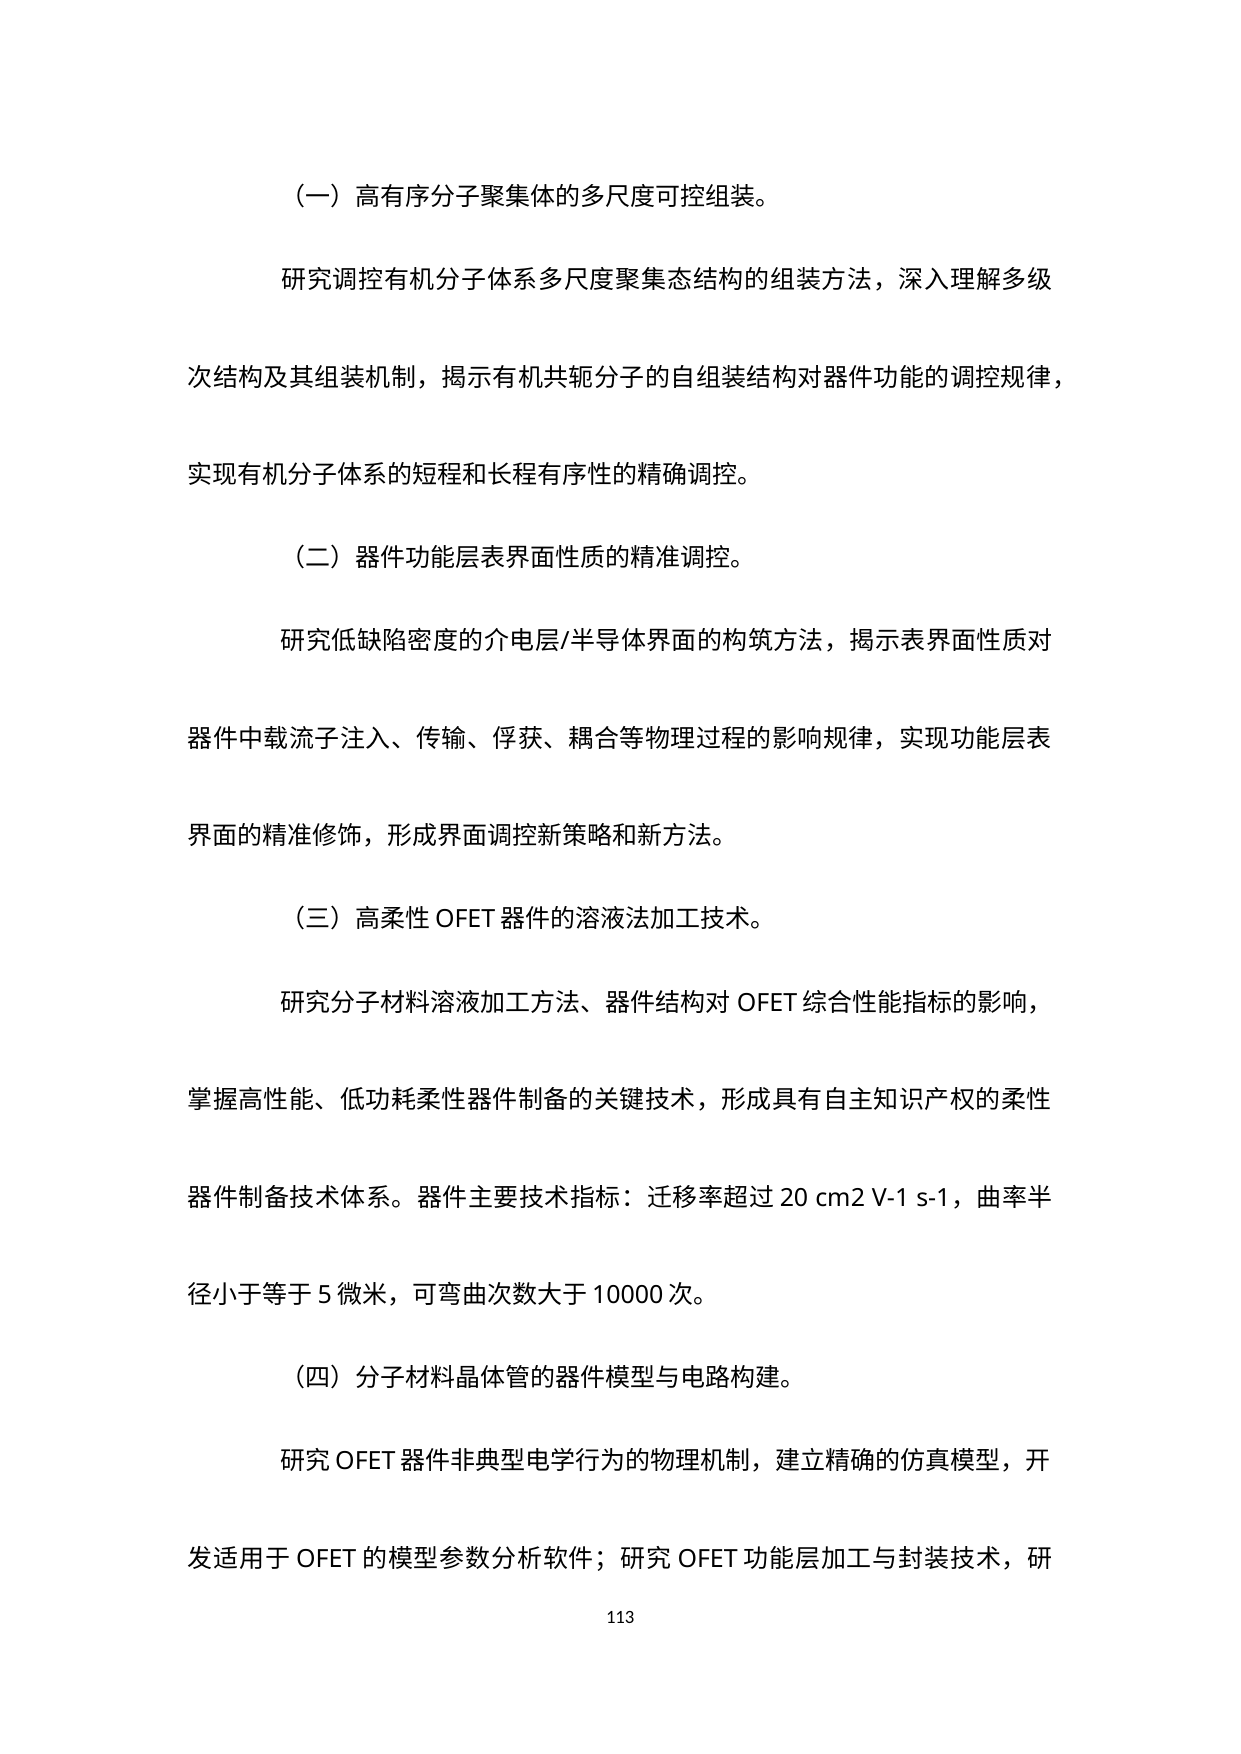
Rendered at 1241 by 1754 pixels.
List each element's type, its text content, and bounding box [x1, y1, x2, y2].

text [187, 1426, 1053, 1589]
text （二）器件功能层表界面性质的精准调控。 [187, 523, 1053, 588]
text （四）分子材料晶体管的器件模型与电路构建。 [187, 1343, 1053, 1408]
text 研究分子材料溶液加工方法、器件结构对OFET综合性能指标的影响，掌握高性能、低功耗柔性器件制备的关键技术，形成具有自主知识产权的柔性器件制备技术体系。器件主要技术指标：迁移率超过20 cm2 V-1 s-1，曲率半径小于等于5微米，可弯曲次数大于10000次。 [187, 968, 1053, 1325]
text （三）高柔性OFET器件的溶液法加工技术。 [187, 884, 1053, 949]
text 研究低缺陷密度的介电层/半导体界面的构筑方法，揭示表界面性质对器件中载流子注入、传输、俘获、耦合等物理过程的影响规律，实现功能层表界面的精准修饰，形成界面调控新策略和新方法。 [187, 606, 1053, 866]
text （一）高有序分子聚集体的多尺度可控组装。 [187, 162, 1053, 227]
text 研究调控有机分子体系多尺度聚集态结构的组装方法，深入理解多级次结构及其组装机制，揭示有机共轭分子的自组装结构对器件功能的调控规律，实现有机分子体系的短程和长程有序性的精确调控。 [187, 245, 1053, 505]
